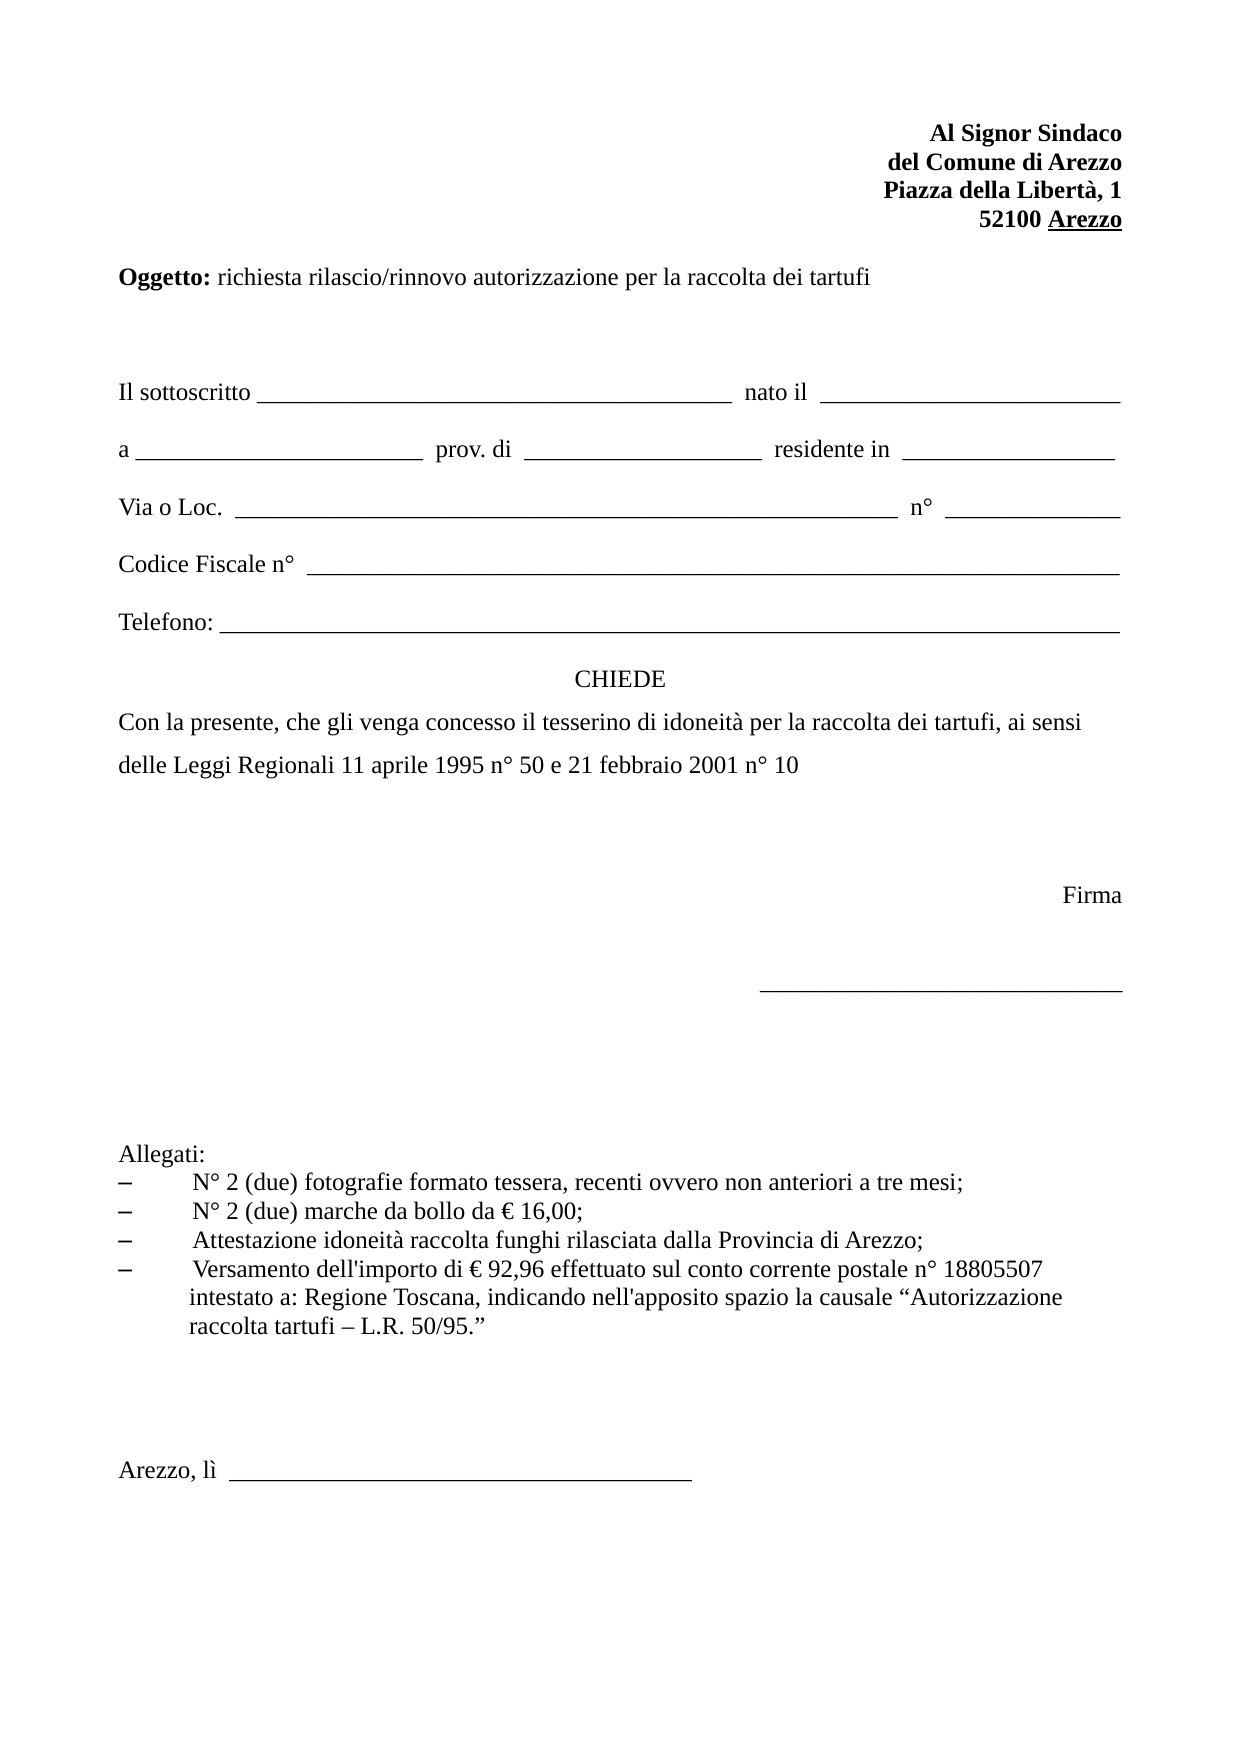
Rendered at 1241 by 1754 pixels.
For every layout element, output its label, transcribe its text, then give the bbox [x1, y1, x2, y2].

text Il sottoscritto ______________________________________ nato il ________________________ [118, 377, 1122, 406]
text Arezzo, lì _____________________________________ [118, 1455, 1122, 1484]
list N° 2 (due) marche da bollo da € 16,00; [118, 1196, 1122, 1225]
text Al Signor Sindaco [118, 118, 1122, 147]
text del Comune di Arezzo [118, 147, 1122, 176]
list Attestazione idoneità raccolta funghi rilasciata dalla Provincia di Arezzo; [118, 1225, 1122, 1254]
list N° 2 (due) fotografie formato tessera, recenti ovvero non anteriori a tre mesi; [118, 1167, 1122, 1196]
text a _______________________ prov. di ___________________ residente in _________________ [118, 434, 1122, 463]
text Piazza della Libertà, 1 [118, 176, 1122, 204]
list Versamento dell'importo di € 92,96 effettuato sul conto corrente postale n° 18805507 [118, 1254, 1122, 1282]
text Con la presente, che gli venga concesso il tesserino di idoneità per la raccolta dei tartufi, ai sensi delle Leggi Regionali 11 aprile 1995 n° 50 e 21 febbraio 2001 n° 10 [118, 707, 1122, 779]
text intestato a: Regione Toscana, indicando nell'apposito spazio la causale “Autorizzazione raccolta tartufi – L.R. 50/95.” [189, 1282, 1122, 1340]
text 52100 Arezzo [118, 204, 1122, 233]
text Firma [118, 880, 1122, 909]
text Codice Fiscale n° _________________________________________________________________ [118, 549, 1122, 578]
text CHIEDE [118, 664, 1122, 693]
text Oggetto: richiesta rilascio/rinnovo autorizzazione per la raccolta dei tartufi [118, 262, 1122, 291]
text Telefono: ________________________________________________________________________ [118, 607, 1122, 636]
text _____________________________ [118, 966, 1122, 995]
text Allegati: [118, 1139, 1122, 1167]
text Via o Loc. _____________________________________________________ n° ______________ [118, 492, 1122, 521]
